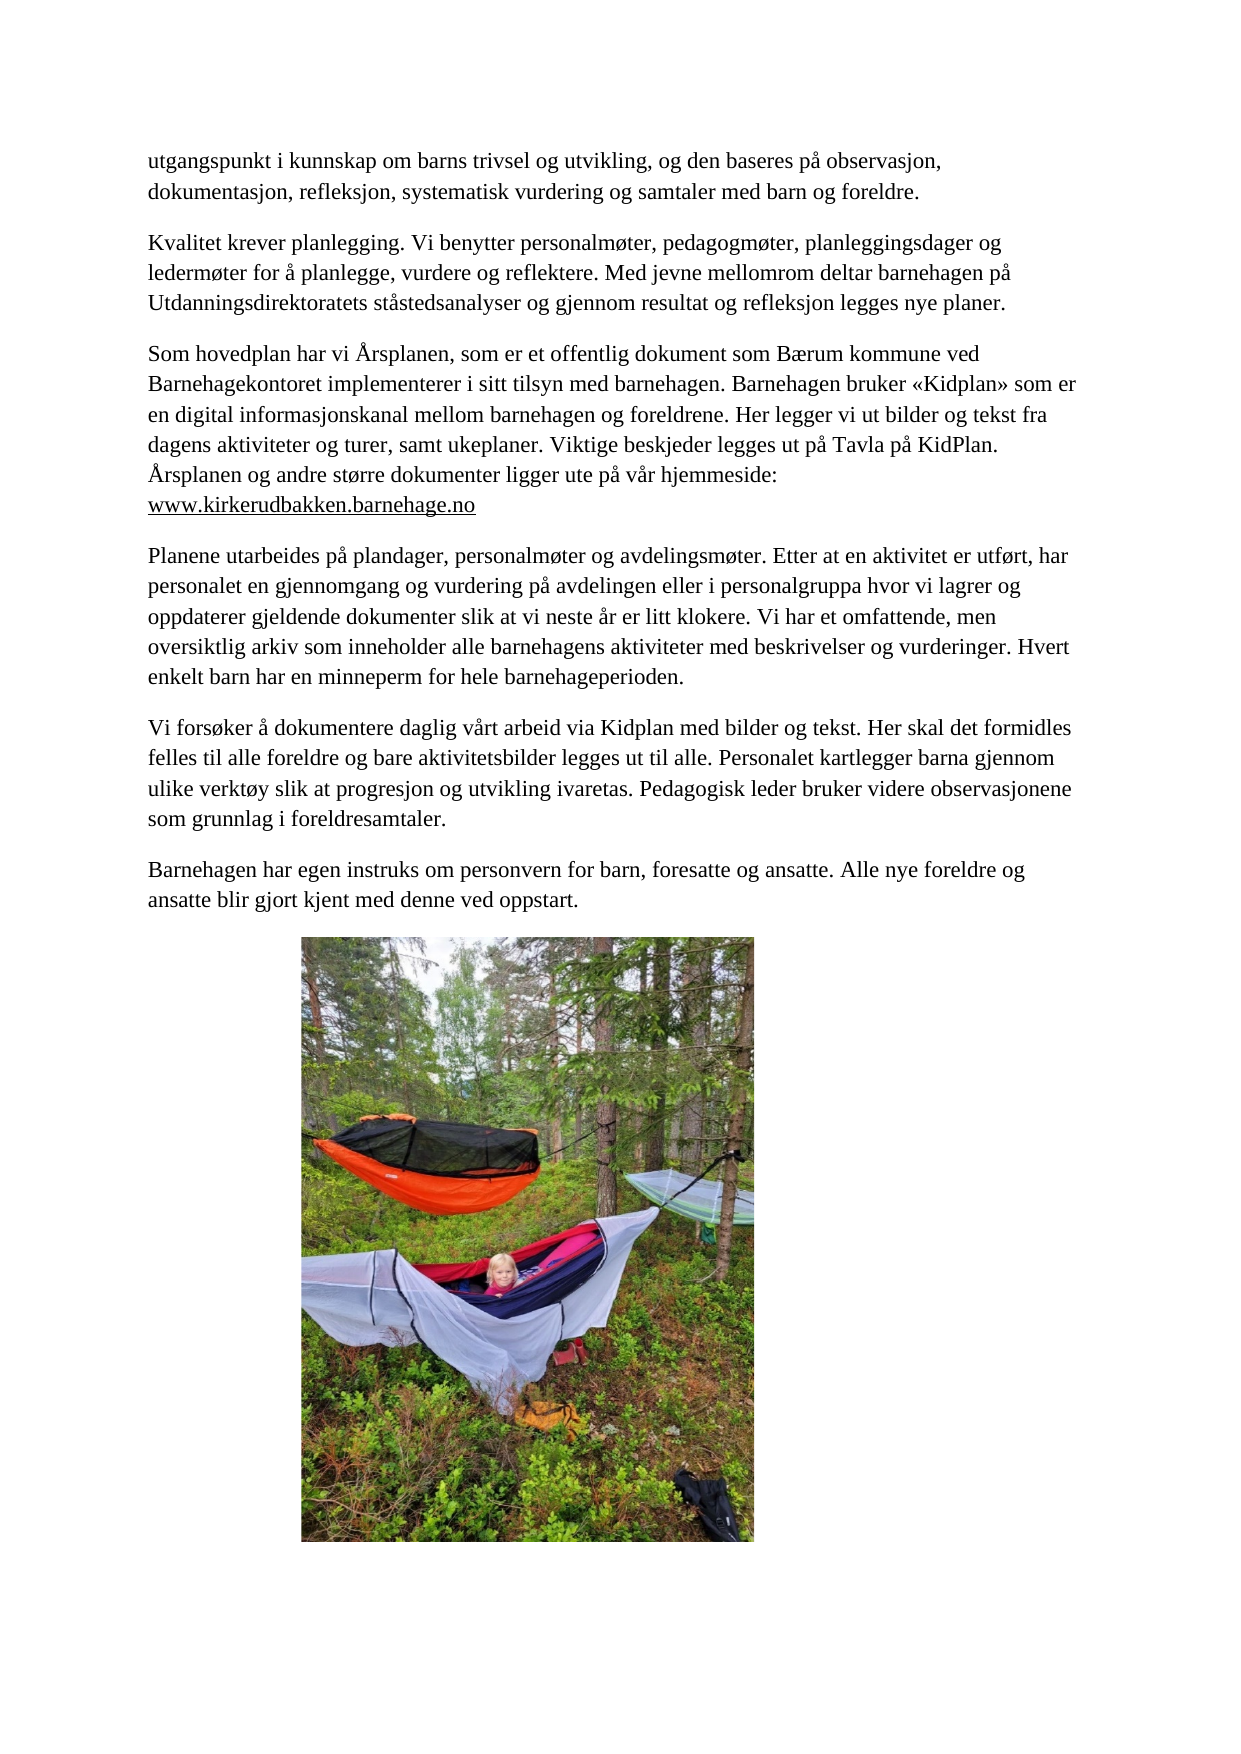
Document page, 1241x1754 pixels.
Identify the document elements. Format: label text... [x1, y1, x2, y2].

text Vi forsøker å dokumentere daglig vårt arbeid via Kidplan med bilder og tekst. Her skal det formidles felles til alle foreldre og bare aktivitetsbilder legges ut til alle. Personalet kartlegger barna gjennom ulike verktøy slik at progresjon og utvikling ivaretas. Pedagogisk leder bruker videre observasjonene som grunnlag i foreldresamtaler. [148, 714, 1093, 831]
picture [301, 937, 755, 1542]
text Barnehagen har egen instruks om personvern for barn, foresatte og ansatte. Alle nye foreldre og ansatte blir gjort kjent med denne ved oppstart. [148, 856, 1093, 912]
text Planene utarbeides på plandager, personalmøter og avdelingsmøter. Etter at en aktivitet er utført, har personalet en gjennomgang og vurdering på avdelingen eller i personalgruppa hvor vi lagrer og oppdaterer gjeldende dokumenter slik at vi neste år er litt klokere. Vi har et omfattende, men oversiktlig arkiv som inneholder alle barnehagens aktiviteter med beskrivelser og vurderinger. Hvert enkelt barn har en minneperm for hele barnehageperioden. [148, 542, 1093, 689]
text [148, 148, 1093, 204]
text Som hovedplan har vi Årsplanen, som er et offentlig dokument som Bærum kommune ved Barnehagekontoret implementerer i sitt tilsyn med barnehagen. Barnehagen bruker «Kidplan» som er en digital informasjonskanal mellom barnehagen og foreldrene. Her legger vi ut bilder og tekst fra dagens aktiviteter og turer, samt ukeplaner. Viktige beskjeder legges ut på Tavla på KidPlan. Årsplanen og andre større dokumenter ligger ute på vår hjemmeside: www.kirkerudbakken.barnehage.no [148, 340, 1093, 518]
text Kvalitet krever planlegging. Vi benytter personalmøter, pedagogmøter, planleggingsdager og ledermøter for å planlegge, vurdere og reflektere. Med jevne mellomrom deltar barnehagen på Utdanningsdirektoratets ståstedsanalyser og gjennom resultat og refleksjon legges nye planer. [148, 229, 1093, 316]
